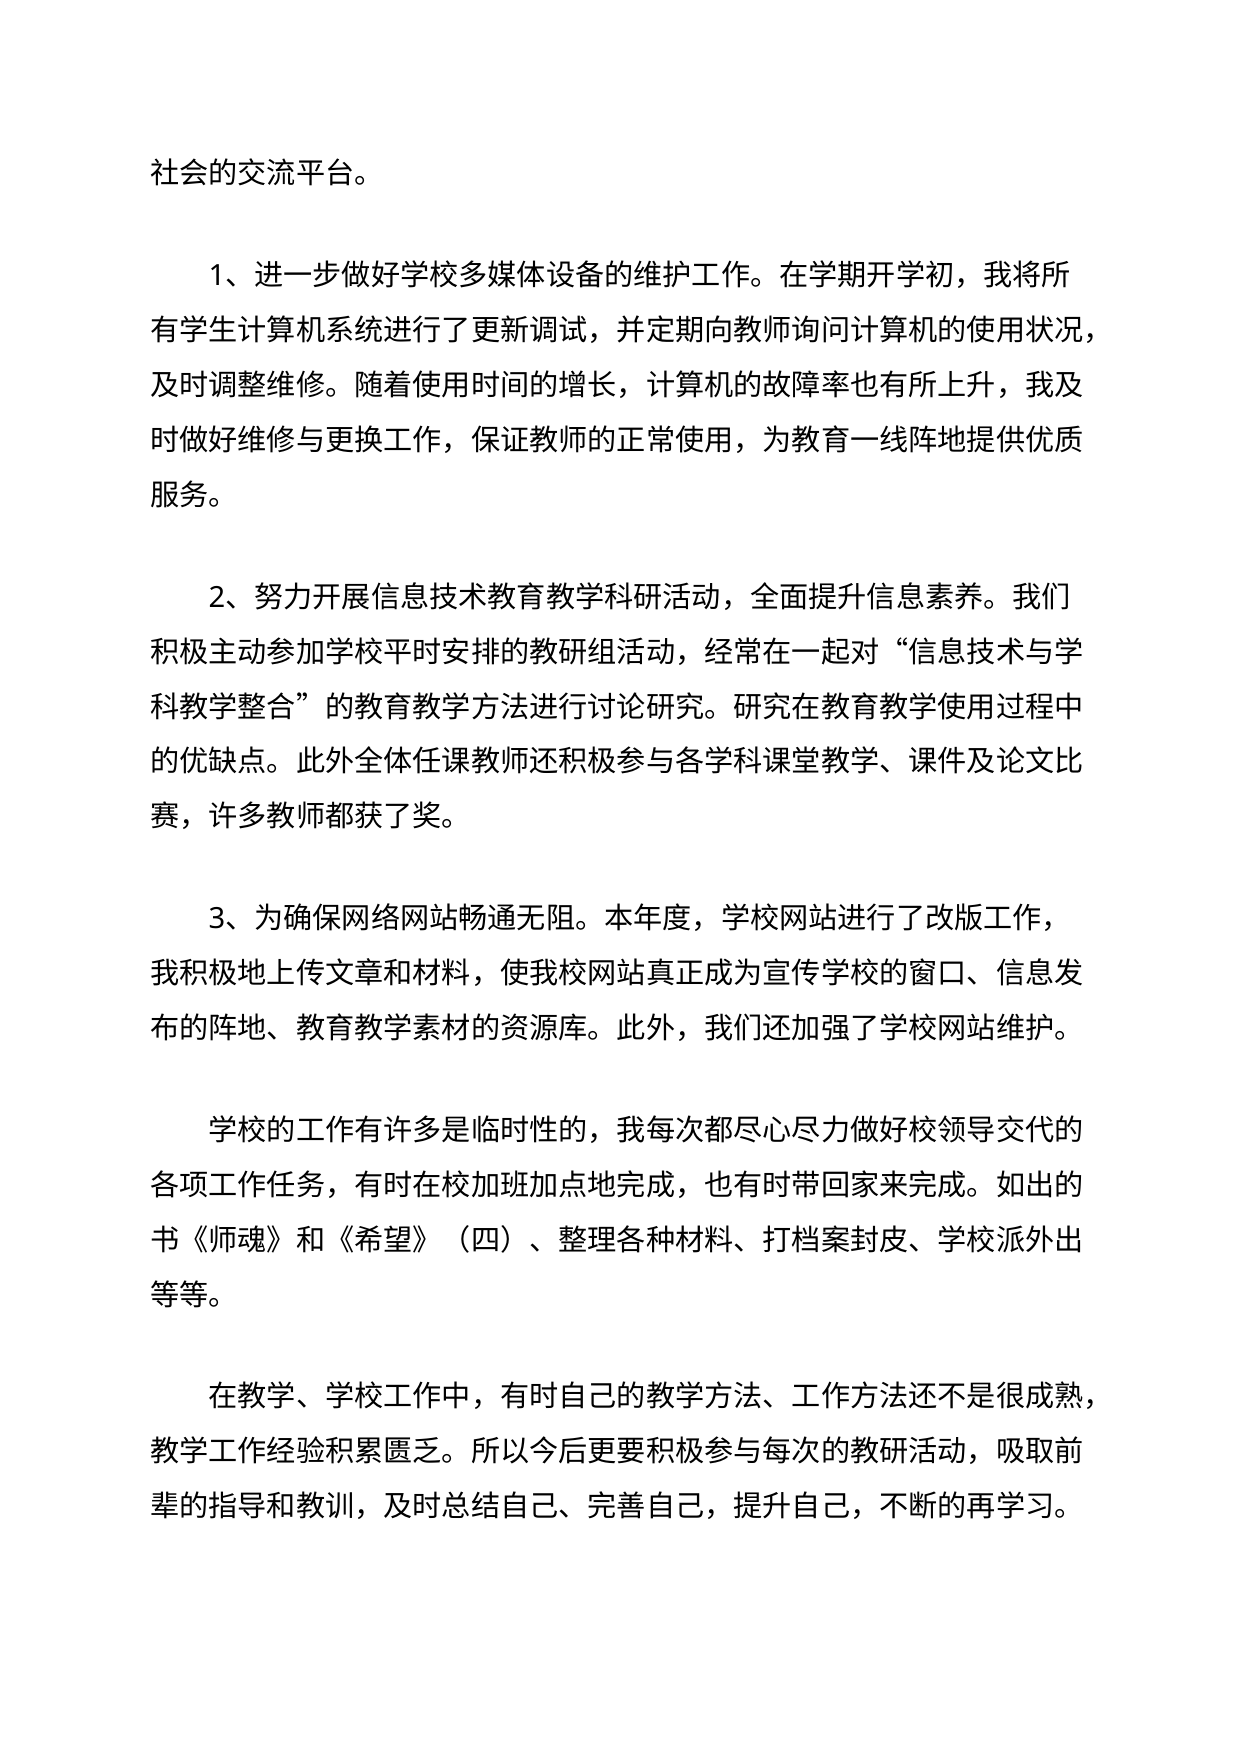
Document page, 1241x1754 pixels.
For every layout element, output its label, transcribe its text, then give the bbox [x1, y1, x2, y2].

text 1、进一步做好学校多媒体设备的维护工作。在学期开学初，我将所有学生计算机系统进行了更新调试，并定期向教师询问计算机的使用状况，及时调整维修。随着使用时间的增长，计算机的故障率也有所上升，我及时做好维修与更换工作，保证教师的正常使用，为教育一线阵地提供优质服务。 [150, 252, 1090, 514]
text 2、努力开展信息技术教育教学科研活动，全面提升信息素养。我们积极主动参加学校平时安排的教研组活动，经常在一起对“信息技术与学科教学整合”的教育教学方法进行讨论研究。研究在教育教学使用过程中的优缺点。此外全体任课教师还积极参与各学科课堂教学、课件及论文比赛，许多教师都获了奖。 [150, 573, 1090, 835]
text 在教学、学校工作中，有时自己的教学方法、工作方法还不是很成熟，教学工作经验积累匮乏。所以今后更要积极参与每次的教研活动，吸取前辈的指导和教训，及时总结自己、完善自己，提升自己，不断的再学习。 [150, 1373, 1090, 1525]
text 3、为确保网络网站畅通无阻。本年度，学校网站进行了改版工作，我积极地上传文章和材料，使我校网站真正成为宣传学校的窗口、信息发布的阵地、教育教学素材的资源库。此外，我们还加强了学校网站维护。 [150, 895, 1090, 1047]
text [150, 150, 1090, 192]
text 学校的工作有许多是临时性的，我每次都尽心尽力做好校领导交代的各项工作任务，有时在校加班加点地完成，也有时带回家来完成。如出的书《师魂》和《希望》（四）、整理各种材料、打档案封皮、学校派外出等等。 [150, 1106, 1090, 1313]
